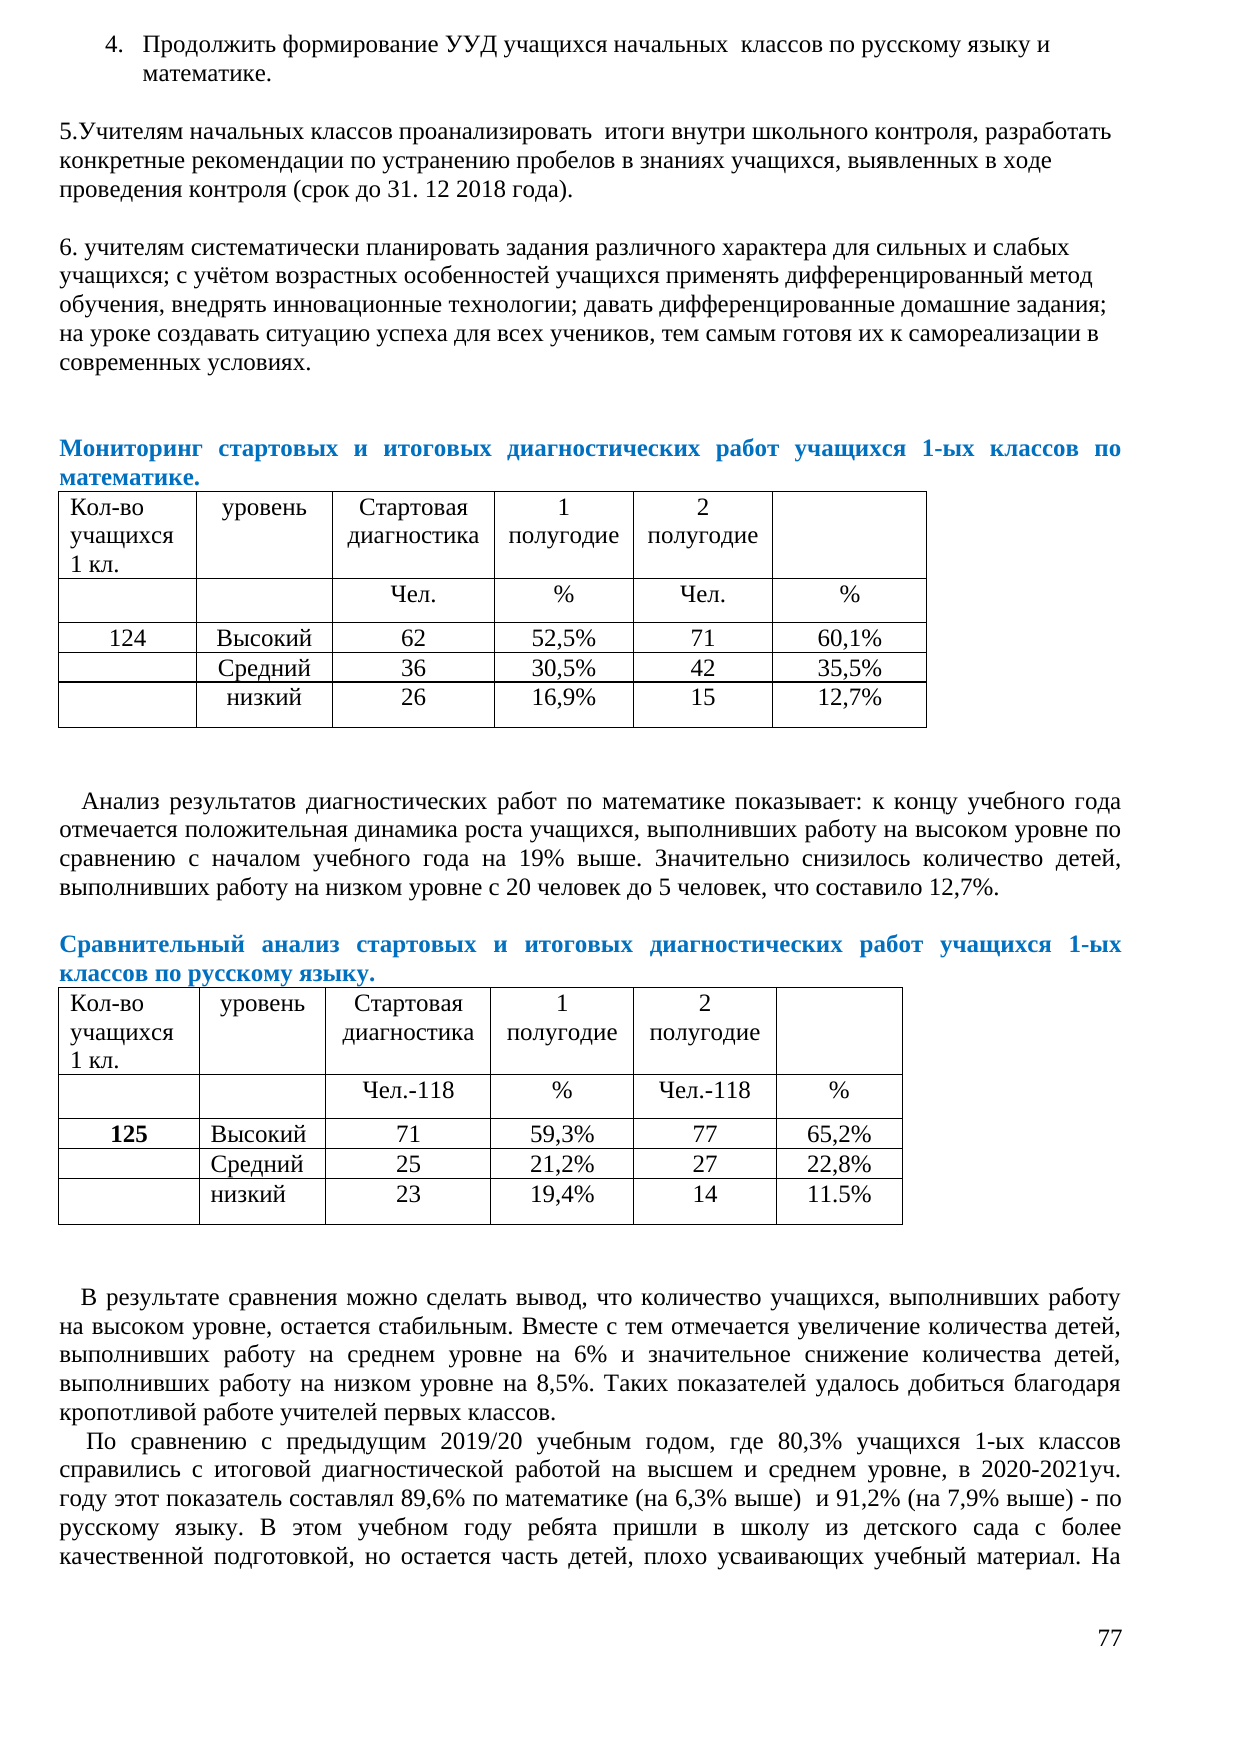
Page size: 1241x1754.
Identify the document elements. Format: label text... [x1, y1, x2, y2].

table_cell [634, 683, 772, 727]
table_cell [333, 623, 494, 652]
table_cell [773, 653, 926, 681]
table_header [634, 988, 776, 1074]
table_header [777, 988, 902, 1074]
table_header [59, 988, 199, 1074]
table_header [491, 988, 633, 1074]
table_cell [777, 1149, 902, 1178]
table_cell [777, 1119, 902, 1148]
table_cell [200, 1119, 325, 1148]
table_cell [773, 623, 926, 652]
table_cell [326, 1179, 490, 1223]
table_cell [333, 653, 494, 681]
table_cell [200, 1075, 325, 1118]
list Продолжить формирование УУД учащихся начальных классов по русскому языку и математике. [105, 29, 1122, 87]
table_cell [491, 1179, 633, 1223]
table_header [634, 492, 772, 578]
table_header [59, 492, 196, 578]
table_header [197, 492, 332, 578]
text 5.Учителям начальных классов проанализировать итоги внутри школьного контроля, разработать конкретные рекомендации по устранению пробелов в знаниях учащихся, выявленных в ходе проведения контроля (срок до 31. 12 2018 года). [59, 116, 1122, 202]
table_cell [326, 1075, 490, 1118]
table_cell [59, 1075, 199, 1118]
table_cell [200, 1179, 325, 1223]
text Сравнительный анализ стартовых и итоговых диагностических работ учащихся 1-ых классов по русскому языку. [59, 929, 1122, 987]
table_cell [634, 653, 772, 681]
text Анализ результатов диагностических работ по математике показывает: к концу учебного года отмечается положительная динамика роста учащихся, выполнивших работу на высоком уровне по сравнению с началом учебного года на 19% выше. Значительно снизилось количество детей, выполнивших работу на низком уровне с 20 человек до 5 человек, что составило 12,7%. [59, 786, 1122, 901]
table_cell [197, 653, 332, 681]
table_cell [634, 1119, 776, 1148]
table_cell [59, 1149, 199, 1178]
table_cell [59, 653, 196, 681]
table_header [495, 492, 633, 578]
text В результате сравнения можно сделать вывод, что количество учащихся, выполнивших работу на высоком уровне, остается стабильным. Вместе с тем отмечается увеличение количества детей, выполнивших работу на среднем уровне на 6% и значительное снижение количества детей, выполнивших работу на низком уровне на 8,5%. Таких показателей удалось добиться благодаря кропотливой работе учителей первых классов. [59, 1282, 1122, 1426]
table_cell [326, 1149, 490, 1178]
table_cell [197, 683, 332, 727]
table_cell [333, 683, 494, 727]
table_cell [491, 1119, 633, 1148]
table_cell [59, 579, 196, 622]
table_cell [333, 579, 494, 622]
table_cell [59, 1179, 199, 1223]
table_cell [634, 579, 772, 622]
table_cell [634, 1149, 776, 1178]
text 6. учителям систематически планировать задания различного характера для сильных и слабых учащихся; с учётом возрастных особенностей учащихся применять дифференцированный метод обучения, внедрять инновационные технологии; давать дифференцированные домашние задания; на уроке создавать ситуацию успеха для всех учеников, тем самым готовя их к самореализации в современных условиях. [59, 232, 1122, 375]
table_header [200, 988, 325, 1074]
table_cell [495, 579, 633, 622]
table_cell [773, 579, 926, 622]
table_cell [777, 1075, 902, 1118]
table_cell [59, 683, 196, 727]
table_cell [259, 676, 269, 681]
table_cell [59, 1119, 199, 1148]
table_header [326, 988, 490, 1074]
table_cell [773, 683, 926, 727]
text Мониторинг стартовых и итоговых диагностических работ учащихся 1-ых классов по математике. [59, 433, 1122, 491]
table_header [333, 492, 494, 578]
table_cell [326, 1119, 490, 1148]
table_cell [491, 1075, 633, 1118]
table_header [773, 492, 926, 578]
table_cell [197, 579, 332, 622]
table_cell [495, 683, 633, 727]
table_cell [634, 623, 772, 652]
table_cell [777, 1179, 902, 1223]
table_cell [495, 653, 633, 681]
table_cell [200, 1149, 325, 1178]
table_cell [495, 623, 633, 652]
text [59, 1426, 1122, 1569]
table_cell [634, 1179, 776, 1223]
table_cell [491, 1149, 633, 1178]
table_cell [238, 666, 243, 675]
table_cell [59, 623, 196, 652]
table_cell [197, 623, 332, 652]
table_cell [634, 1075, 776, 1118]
